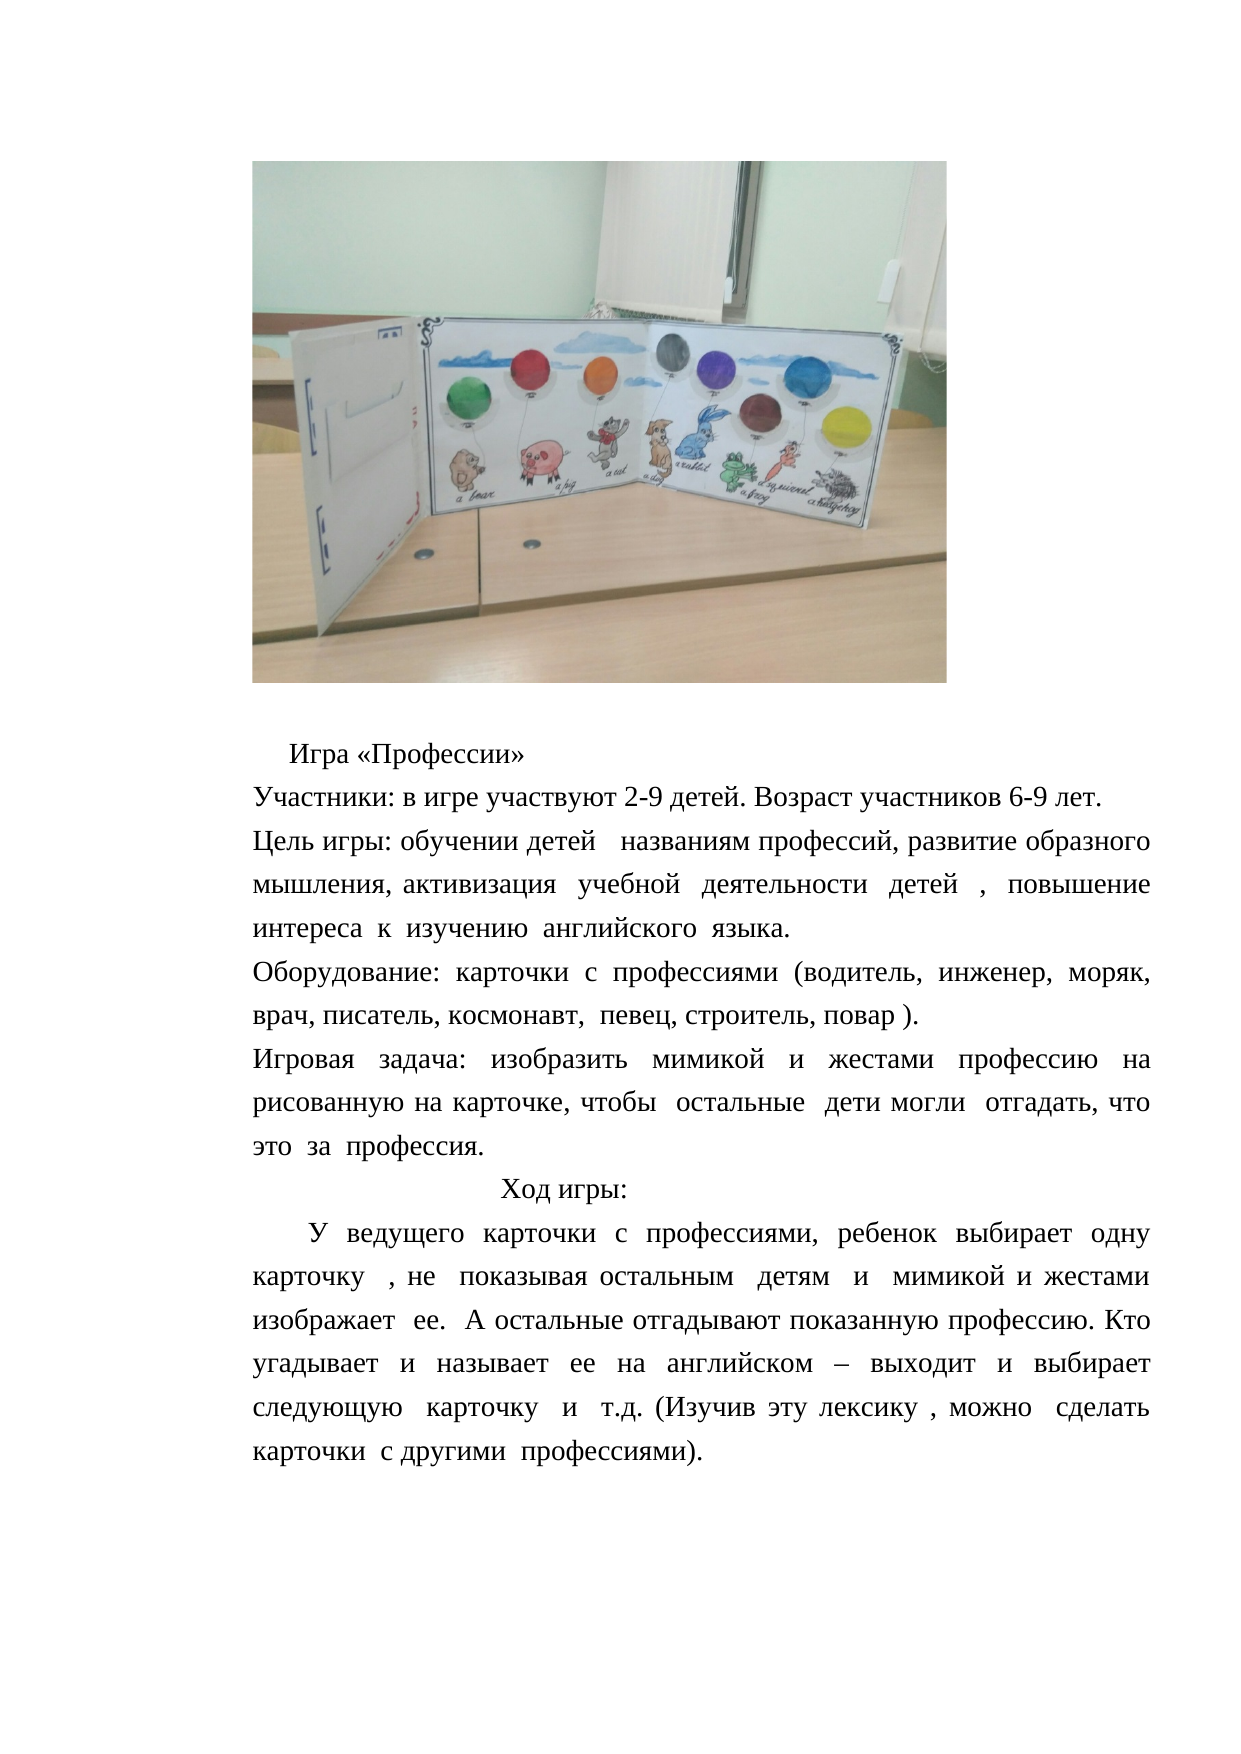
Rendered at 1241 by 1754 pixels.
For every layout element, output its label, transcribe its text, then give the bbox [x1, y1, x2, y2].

text Участники: в игре участвуют 2-9 детей. Возраст участников 6-9 лет. [252, 779, 1152, 813]
text Игра «Профессии» [252, 736, 1152, 769]
text Оборудование: карточки с профессиями (водитель, инженер, моряк, врач, писатель, космонавт, певец, строитель, повар ). [252, 954, 1152, 1031]
text Игровая задача: изобразить мимикой и жестами профессию на рисованную на карточке, чтобы остальные дети могли отгадать, что это за профессия. [252, 1041, 1152, 1161]
text Цель игры: обучении детей названиям профессий, развитие образного мышления, активизация учебной деятельности детей , повышение интереса к изучению английского языка. [252, 823, 1152, 944]
text Ход игры: [252, 1171, 1152, 1205]
text У ведущего карточки с профессиями, ребенок выбирает одну карточку , не показывая остальным детям и мимикой и жестами изображает ее. А остальные отгадывают показанную профессию. Кто угадывает и называет ее на английском – выходит и выбирает следующую карточку и т.д. (Изучив эту лексику , можно сделать карточки с другими профессиями). [252, 1215, 1152, 1466]
picture [252, 161, 947, 683]
